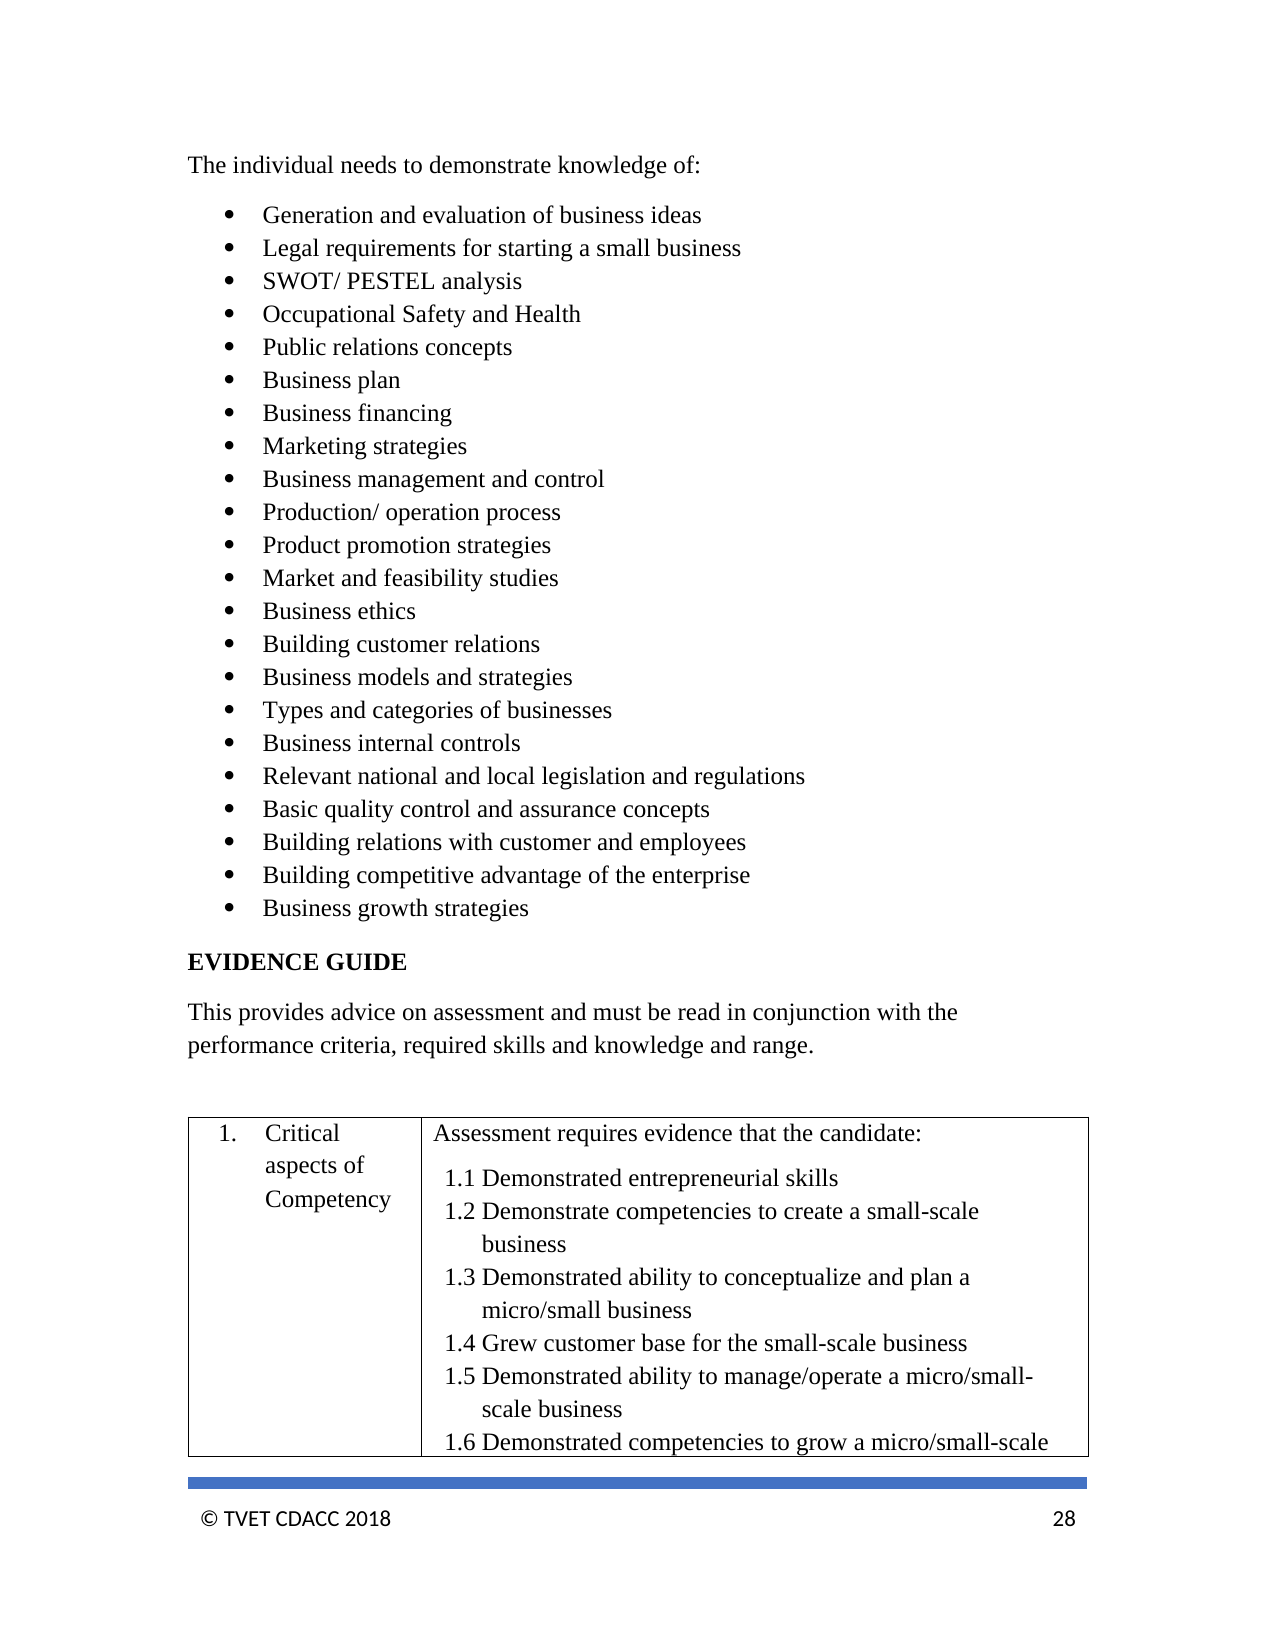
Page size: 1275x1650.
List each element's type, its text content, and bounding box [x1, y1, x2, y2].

list Market and feasibility studies [225, 563, 1087, 592]
list Building customer relations [225, 629, 1087, 658]
list Business financing [225, 398, 1087, 427]
list Business ethics [225, 596, 1087, 625]
list This provides advice on assessment and must be read in conjunction with the performance criteria, required skills and knowledge and range. [187, 997, 1087, 1058]
list Basic quality control and assurance concepts [225, 794, 1087, 823]
text The individual needs to demonstrate knowledge of: [187, 150, 1087, 179]
list Public relations concepts [225, 332, 1087, 361]
list Product promotion strategies [225, 530, 1087, 559]
list Business models and strategies [225, 662, 1087, 691]
list Types and categories of businesses [225, 695, 1087, 724]
list Occupational Safety and Health [225, 299, 1087, 327]
list Production/ operation process [225, 497, 1087, 526]
list Building competitive advantage of the enterprise [225, 860, 1087, 889]
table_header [189, 1118, 421, 1456]
list Generation and evaluation of business ideas [225, 200, 1087, 228]
list Relevant national and local legislation and regulations [225, 761, 1087, 790]
list Business management and control [225, 464, 1087, 493]
list Marketing strategies [225, 431, 1087, 459]
list Business plan [225, 365, 1087, 393]
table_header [422, 1118, 1088, 1456]
list Business internal controls [225, 728, 1087, 757]
list Legal requirements for starting a small business [225, 233, 1087, 261]
list Business growth strategies [225, 893, 1087, 922]
list Building relations with customer and employees [225, 827, 1087, 856]
list SWOT/ PESTEL analysis [225, 266, 1087, 294]
text EVIDENCE GUIDE [187, 947, 1087, 976]
